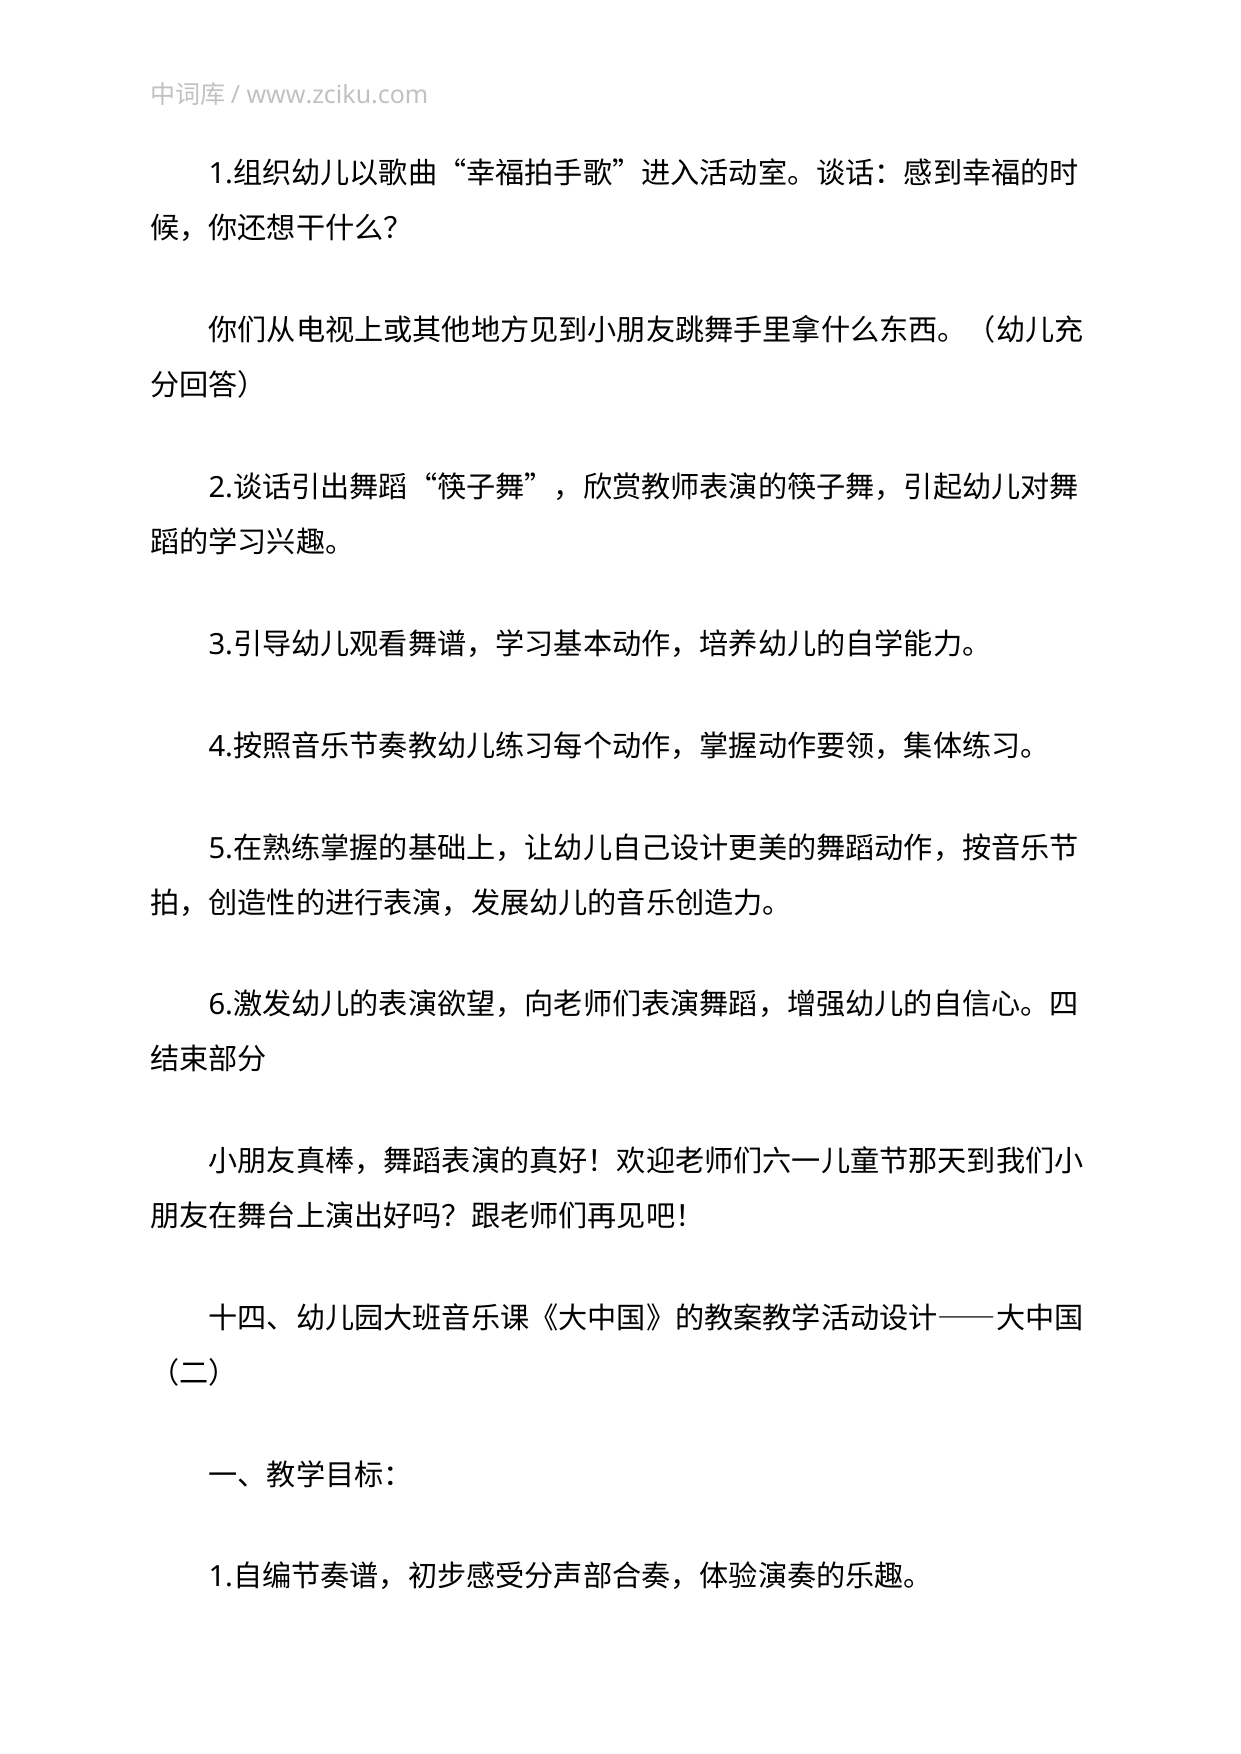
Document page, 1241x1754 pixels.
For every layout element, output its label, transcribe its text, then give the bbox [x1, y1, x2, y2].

text 一、教学目标： [150, 1451, 1090, 1493]
text 1.组织幼儿以歌曲“幸福拍手歌”进入活动室。谈话：感到幸福的时候，你还想干什么？ [150, 150, 1090, 247]
text 4.按照音乐节奏教幼儿练习每个动作，掌握动作要领，集体练习。 [150, 722, 1090, 764]
text 你们从电视上或其他地方见到小朋友跳舞手里拿什么东西。（幼儿充分回答） [150, 307, 1090, 404]
text 1.自编节奏谱，初步感受分声部合奏，体验演奏的乐趣。 [150, 1553, 1090, 1595]
text 5.在熟练掌握的基础上，让幼儿自己设计更美的舞蹈动作，按音乐节拍，创造性的进行表演，发展幼儿的音乐创造力。 [150, 824, 1090, 921]
text 3.引导幼儿观看舞谱，学习基本动作，培养幼儿的自学能力。 [150, 620, 1090, 663]
text 6.激发幼儿的表演欲望，向老师们表演舞蹈，增强幼儿的自信心。四结束部分 [150, 981, 1090, 1078]
text 2.谈话引出舞蹈“筷子舞”，欣赏教师表演的筷子舞，引起幼儿对舞蹈的学习兴趣。 [150, 463, 1090, 561]
text 十四、幼儿园大班音乐课《大中国》的教案教学活动设计——大中国（二） [150, 1294, 1090, 1392]
text 小朋友真棒，舞蹈表演的真好！欢迎老师们六一儿童节那天到我们小朋友在舞台上演出好吗？跟老师们再见吧！ [150, 1138, 1090, 1235]
